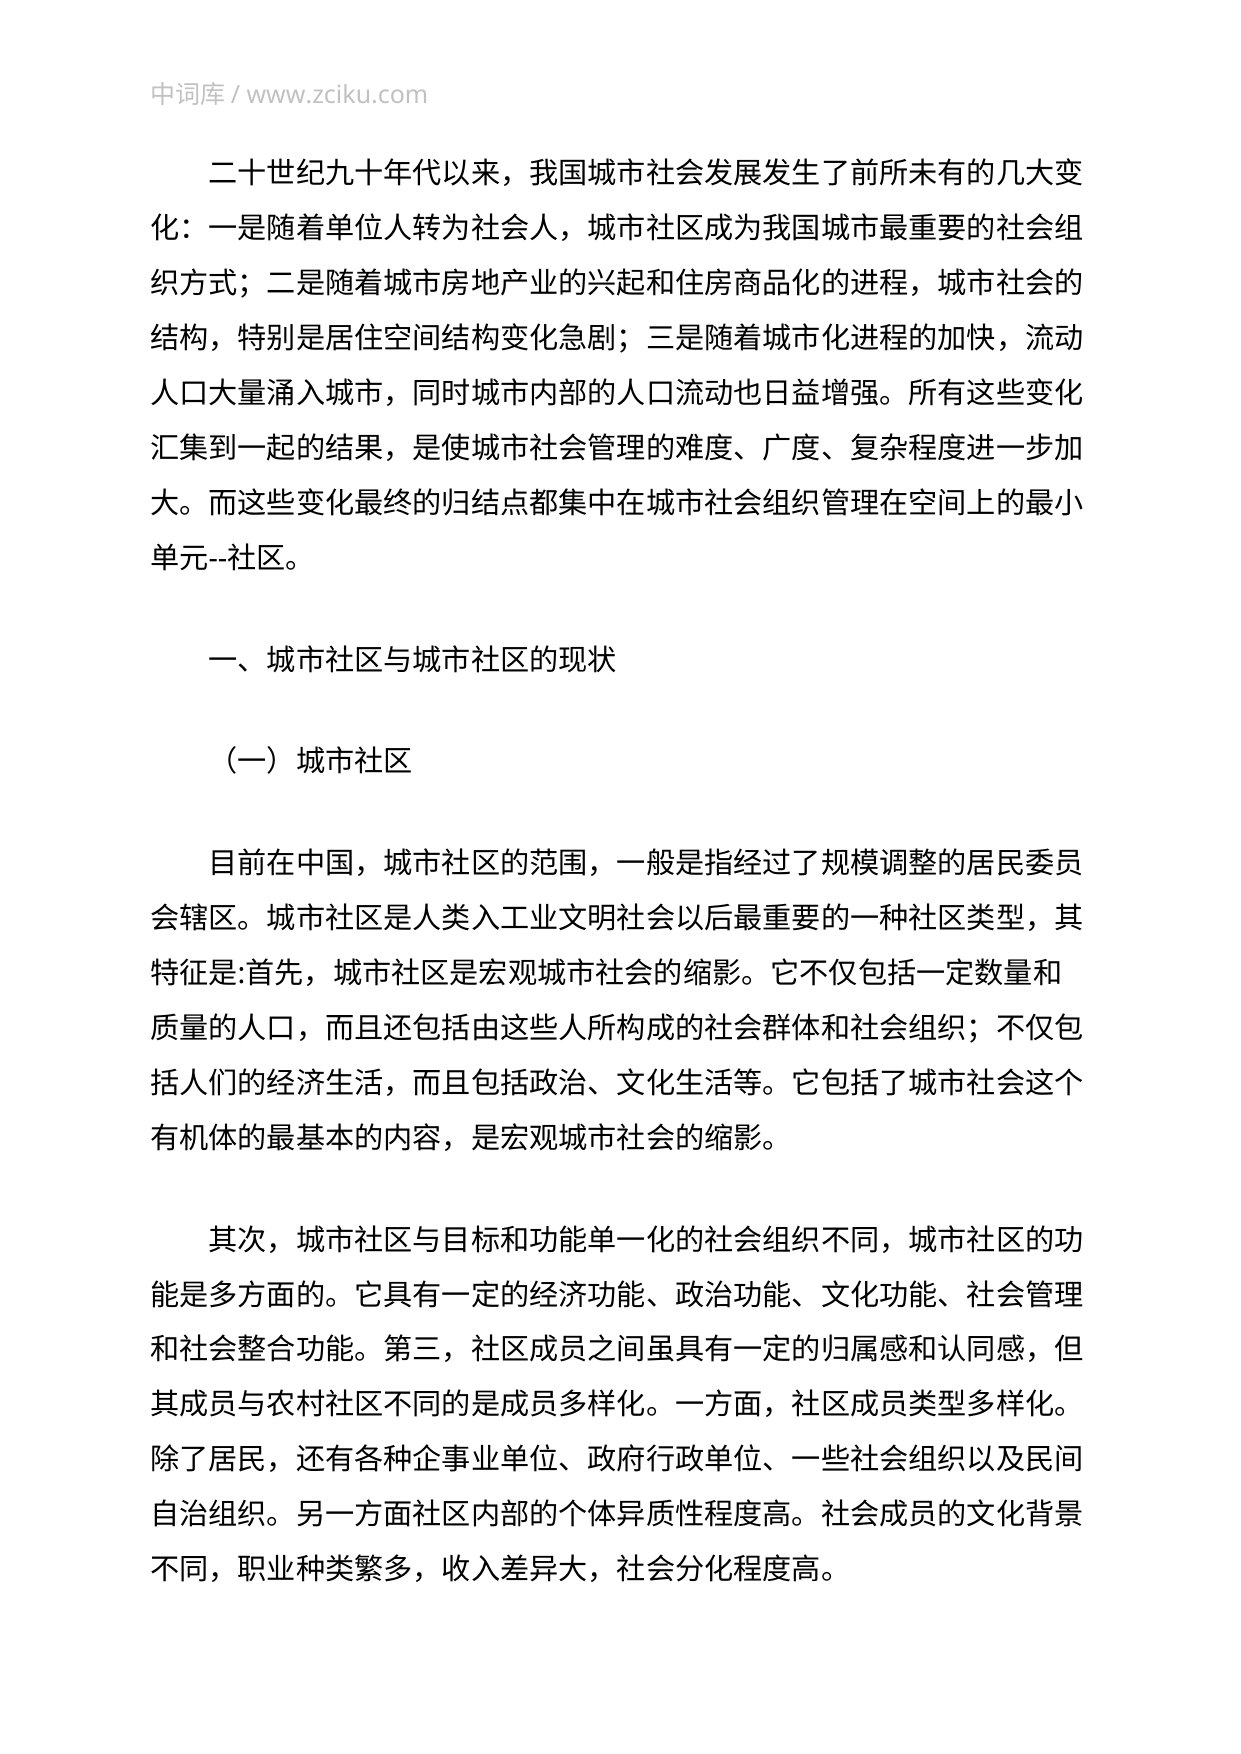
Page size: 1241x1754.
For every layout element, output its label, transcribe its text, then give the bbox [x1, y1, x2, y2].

text 目前在中国，城市社区的范围，一般是指经过了规模调整的居民委员会辖区。城市社区是人类入工业文明社会以后最重要的一种社区类型，其特征是:首先，城市社区是宏观城市社会的缩影。它不仅包括一定数量和质量的人口，而且还包括由这些人所构成的社会群体和社会组织；不仅包括人们的经济生活，而且包括政治、文化生活等。它包括了城市社会这个有机体的最基本的内容，是宏观城市社会的缩影。 [150, 840, 1090, 1157]
text 其次，城市社区与目标和功能单一化的社会组织不同，城市社区的功能是多方面的。它具有一定的经济功能、政治功能、文化功能、社会管理和社会整合功能。第三，社区成员之间虽具有一定的归属感和认同感，但其成员与农村社区不同的是成员多样化。一方面，社区成员类型多样化。除了居民，还有各种企事业单位、政府行政单位、一些社会组织以及民间自治组织。另一方面社区内部的个体异质性程度高。社会成员的文化背景不同，职业种类繁多，收入差异大，社会分化程度高。 [150, 1216, 1090, 1588]
text （一）城市社区 [150, 738, 1090, 780]
text 二十世纪九十年代以来，我国城市社会发展发生了前所未有的几大变化：一是随着单位人转为社会人，城市社区成为我国城市最重要的社会组织方式；二是随着城市房地产业的兴起和住房商品化的进程，城市社会的结构，特别是居住空间结构变化急剧；三是随着城市化进程的加快，流动人口大量涌入城市，同时城市内部的人口流动也日益增强。所有这些变化汇集到一起的结果，是使城市社会管理的难度、广度、复杂程度进一步加大。而这些变化最终的归结点都集中在城市社会组织管理在空间上的最小单元--社区。 [150, 150, 1090, 577]
text 一、城市社区与城市社区的现状 [150, 636, 1090, 678]
